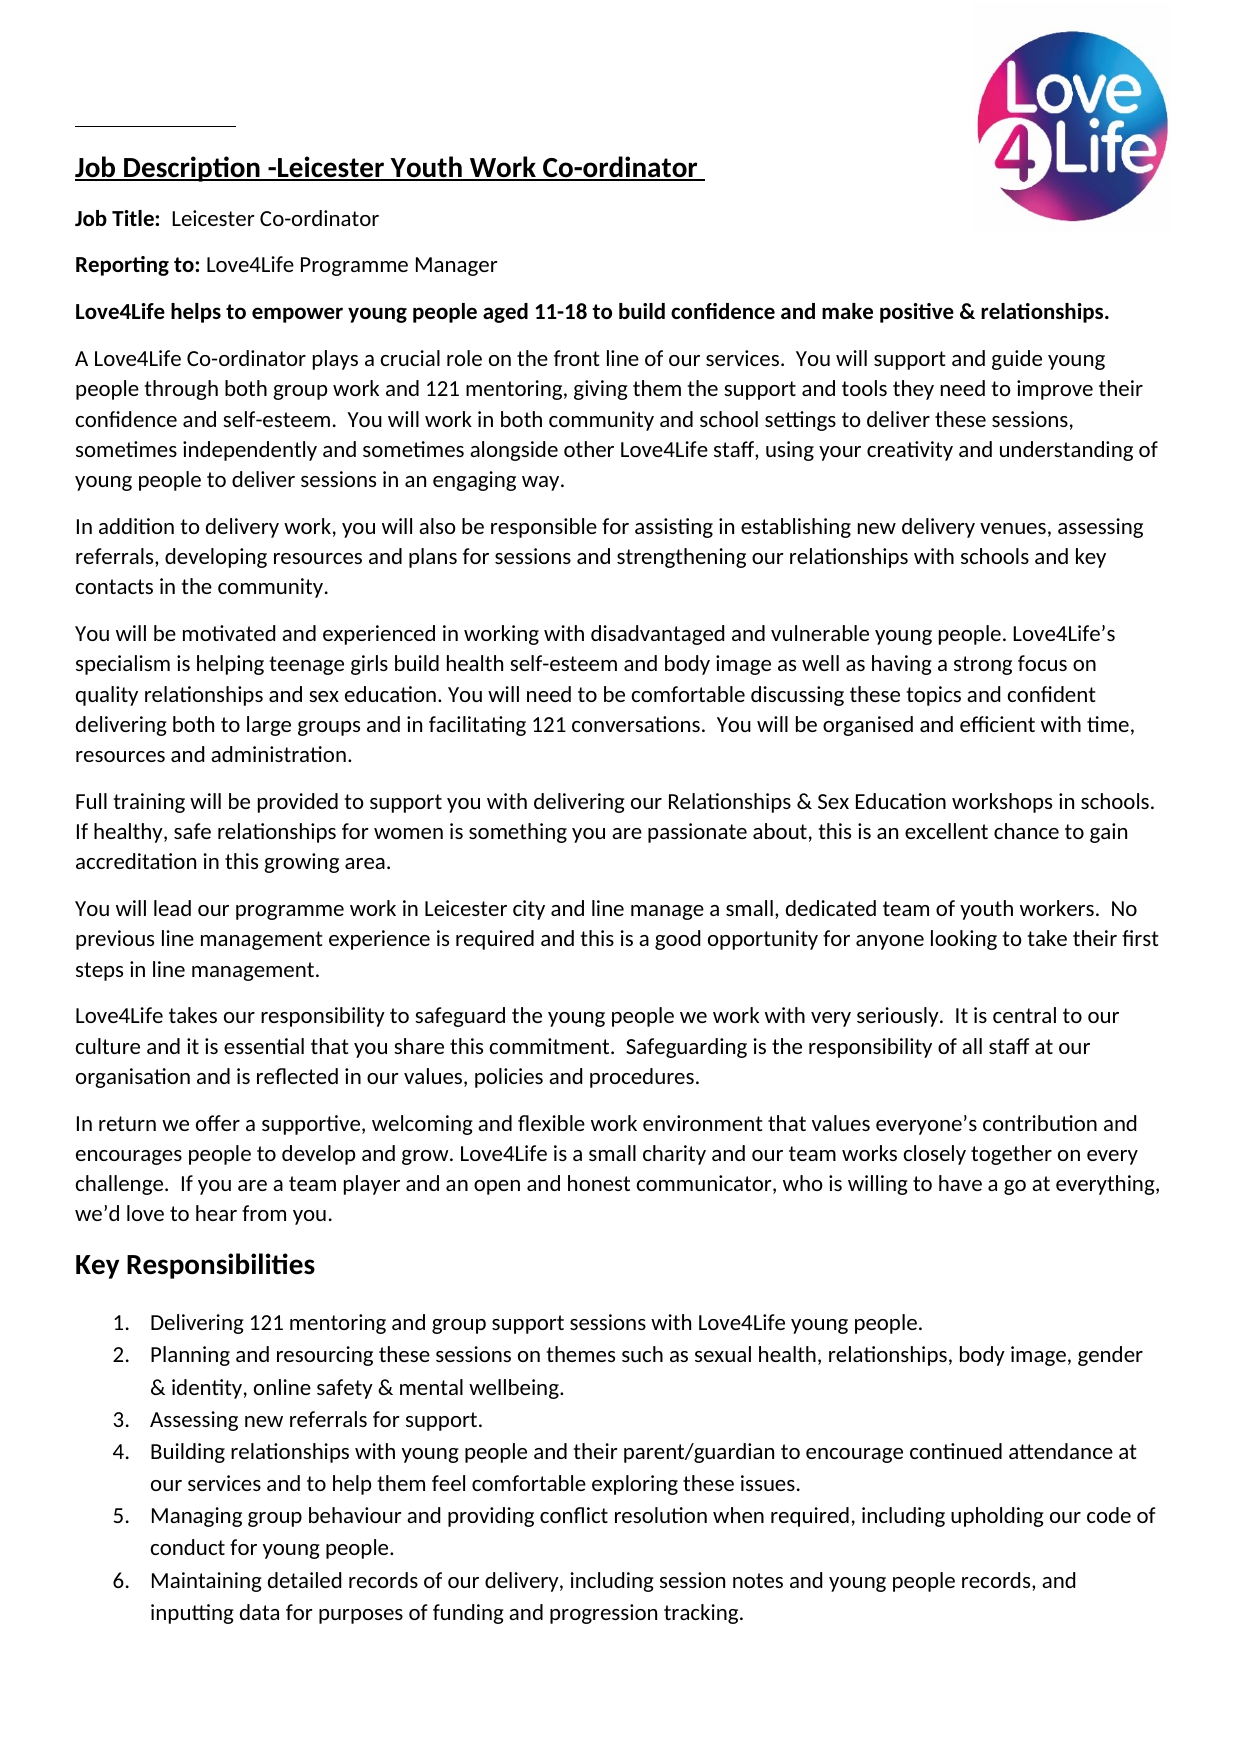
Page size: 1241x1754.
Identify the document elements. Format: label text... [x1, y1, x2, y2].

text You will lead our programme work in Leicester city and line manage a small, dedicated team of youth workers. No previous line management experience is required and this is a good opportunity for anyone looking to take their first steps in line management. [75, 894, 1165, 983]
text Full training will be provided to support you with delivering our Relationships & Sex Education workshops in schools. If healthy, safe relationships for women is something you are passionate about, this is an excellent chance to gain accreditation in this growing area. [75, 787, 1165, 876]
picture [971, 2, 1171, 231]
text You will be motivated and experienced in working with disadvantaged and vulnerable young people. Love4Life’s specialism is helping teenage girls build health self-esteem and body image as well as having a strong focus on quality relationships and sex education. You will need to be comfortable discussing these topics and confident delivering both to large groups and in facilitating 121 conversations. You will be organised and efficient with time, resources and administration. [75, 619, 1165, 768]
list Maintaining detailed records of our delivery, including session notes and young people records, and inputting data for purposes of funding and progression tracking. [112, 1566, 1165, 1626]
text Job Title: Leicester Co-ordinator [75, 204, 1165, 232]
text In addition to delivery work, you will also be responsible for assisting in establishing new delivery venues, assessing referrals, developing resources and plans for sessions and strengthening our relationships with schools and key contacts in the community. [75, 512, 1165, 601]
text Job Description -Leicester Youth Work Co-ordinator [75, 149, 971, 184]
list Delivering 121 mentoring and group support sessions with Love4Life young people. [112, 1308, 1165, 1336]
text Love4Life takes our responsibility to safeguard the young people we work with very seriously. It is central to our culture and it is essential that you share this commitment. Safeguarding is the responsibility of all staff at our organisation and is reflected in our values, policies and procedures. [75, 1002, 1165, 1090]
text Key Responsibilities [75, 1246, 1165, 1282]
list Managing group behaviour and providing conflict resolution when required, including upholding our code of conduct for young people. [112, 1501, 1165, 1562]
list Planning and resourcing these sessions on themes such as sexual health, relationships, body image, gender & identity, online safety & mental wellbeing. [112, 1340, 1165, 1401]
list Building relationships with young people and their parent/guardian to encourage continued attendance at our services and to help them feel comfortable exploring these issues. [112, 1437, 1165, 1497]
text In return we offer a supportive, welcoming and flexible work environment that values everyone’s contribution and encourages people to develop and grow. Love4Life is a small charity and our team works closely together on every challenge. If you are a team player and an open and honest communicator, who is willing to have a go at everything, we’d love to hear from you. [75, 1109, 1165, 1228]
text Reporting to: Love4Life Programme Manager [75, 251, 1165, 279]
text A Love4Life Co-ordinator plays a crucial role on the front line of our services. You will support and guide young people through both group work and 121 mentoring, giving them the support and tools they need to improve their confidence and self-esteem. You will work in both community and school settings to deliver these sessions, sometimes independently and sometimes alongside other Love4Life staff, using your creativity and understanding of young people to deliver sessions in an engaging way. [75, 344, 1165, 493]
text Love4Life helps to empower young people aged 11-18 to build confidence and make positive & relationships. [75, 297, 1165, 326]
list Assessing new referrals for support. [112, 1405, 1165, 1433]
